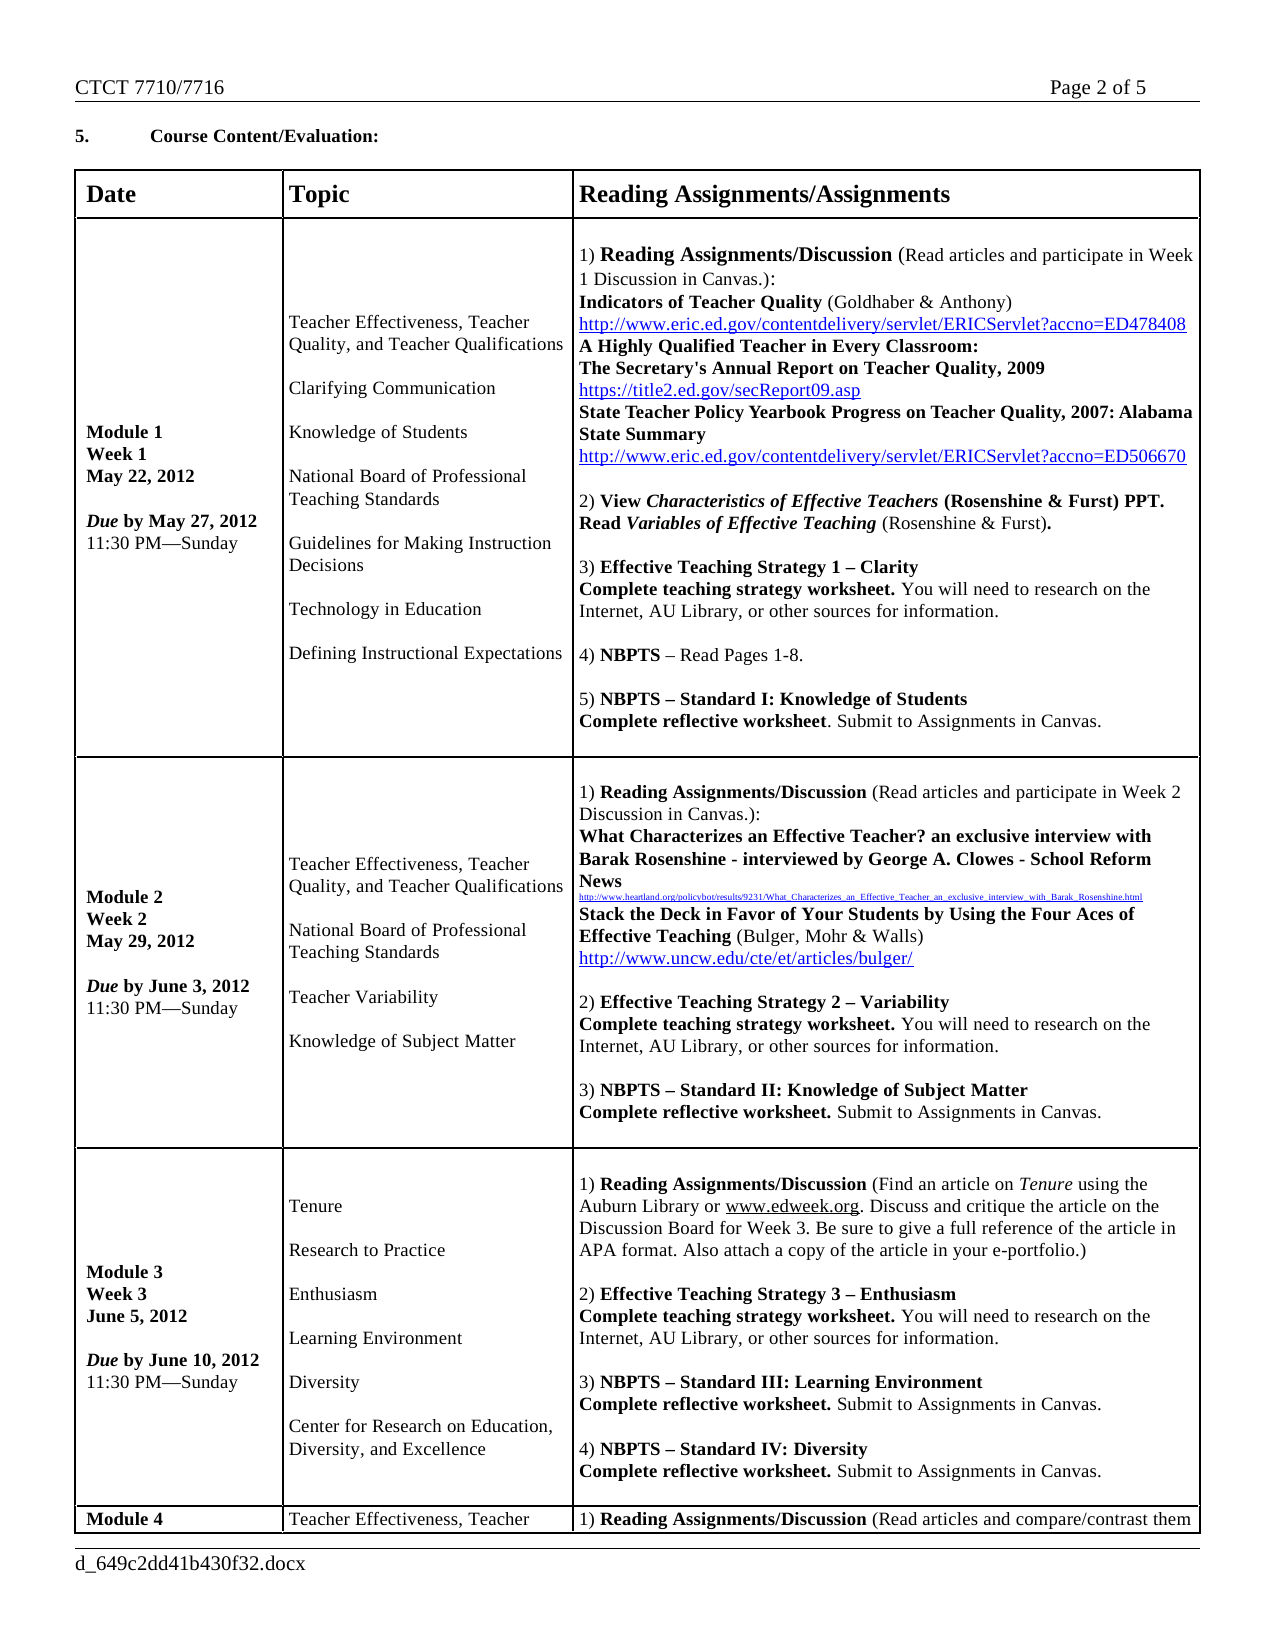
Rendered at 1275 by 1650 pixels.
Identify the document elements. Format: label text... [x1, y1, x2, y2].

table_cell Module 2 Week 2 May 29, 2012 Due by June 3, 2012 11:30 PM—Sunday [76, 758, 282, 1147]
table_cell Teacher Effectiveness, Teacher Quality, and Teacher Qualifications National Board of Professional Teaching Standards Teacher Variability Knowledge of Subject Matter [284, 758, 572, 1147]
table_cell Teacher Effectiveness, Teacher Quality, and Teacher Qualifications Clarifying Communication Knowledge of Students National Board of Professional Teaching Standards Guidelines for Making Instruction Decisions Technology in Education Defining Instructional Expectations [284, 219, 572, 756]
table_cell 1) Reading Assignments/Discussion (Read articles and participate in Week 2 Discussion in Canvas.): What Characterizes an Effective Teacher? an exclusive interview with Barak Rosenshine - interviewed by George A. Clowes - School Reform News http://www.heartland.org/policybot/results/9231/What_Characterizes_an_Effective_Teacher_an_exclusive_interview_with_Barak_Rosenshine.html Stack the Deck in Favor of Your Students by Using the Four Aces of Effective Teaching (Bulger, Mohr & Walls) http://www.uncw.edu/cte/et/articles/bulger/ 2) Effective Teaching Strategy 2 – Variability Complete teaching strategy worksheet. You will need to research on the Internet, AU Library, or other sources for information. 3) NBPTS – Standard II: Knowledge of Subject Matter Complete reflective worksheet. Submit to Assignments in Canvas. [574, 756, 1199, 1147]
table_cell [76, 1507, 282, 1531]
table_header Topic [284, 171, 572, 217]
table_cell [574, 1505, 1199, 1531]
table_header Date [76, 171, 282, 217]
table_cell Module 3 Week 3 June 5, 2012 Due by June 10, 2012 11:30 PM—Sunday [76, 1149, 282, 1505]
table_cell Tenure Research to Practice Enthusiasm Learning Environment Diversity Center for Research on Education, Diversity, and Excellence [284, 1149, 572, 1505]
text 5. Course Content/Evaluation: [75, 124, 1200, 146]
table_cell 1) Reading Assignments/Discussion (Read articles and participate in Week 1 Discussion in Canvas.): Indicators of Teacher Quality (Goldhaber & Anthony) http://www.eric.ed.gov/contentdelivery/servlet/ERICServlet?accno=ED478408 A Highly Qualified Teacher in Every Classroom: The Secretary's Annual Report on Teacher Quality, 2009 https://title2.ed.gov/secReport09.asp State Teacher Policy Yearbook Progress on Teacher Quality, 2007: Alabama State Summary http://www.eric.ed.gov/contentdelivery/servlet/ERICServlet?accno=ED506670 2) View Characteristics of Effective Teachers (Rosenshine & Furst) PPT. Read Variables of Effective Teaching (Rosenshine & Furst). 3) Effective Teaching Strategy 1 – Clarity Complete teaching strategy worksheet. You will need to research on the Internet, AU Library, or other sources for information. 4) NBPTS – Read Pages 1-8. 5) NBPTS – Standard I: Knowledge of Students Complete reflective worksheet. Submit to Assignments in Canvas. [574, 217, 1199, 756]
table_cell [284, 1507, 572, 1531]
table_header Reading Assignments/Assignments [574, 171, 1199, 217]
table_cell Module 1 Week 1 May 22, 2012 Due by May 27, 2012 11:30 PM—Sunday [76, 219, 282, 756]
table_cell 1) Reading Assignments/Discussion (Find an article on Tenure using the Auburn Library or www.edweek.org. Discuss and critique the article on the Discussion Board for Week 3. Be sure to give a full reference of the article in APA format. Also attach a copy of the article in your e-portfolio.) 2) Effective Teaching Strategy 3 – Enthusiasm Complete teaching strategy worksheet. You will need to research on the Internet, AU Library, or other sources for information. 3) NBPTS – Standard III: Learning Environment Complete reflective worksheet. Submit to Assignments in Canvas. 4) NBPTS – Standard IV: Diversity Complete reflective worksheet. Submit to Assignments in Canvas. [574, 1147, 1199, 1505]
